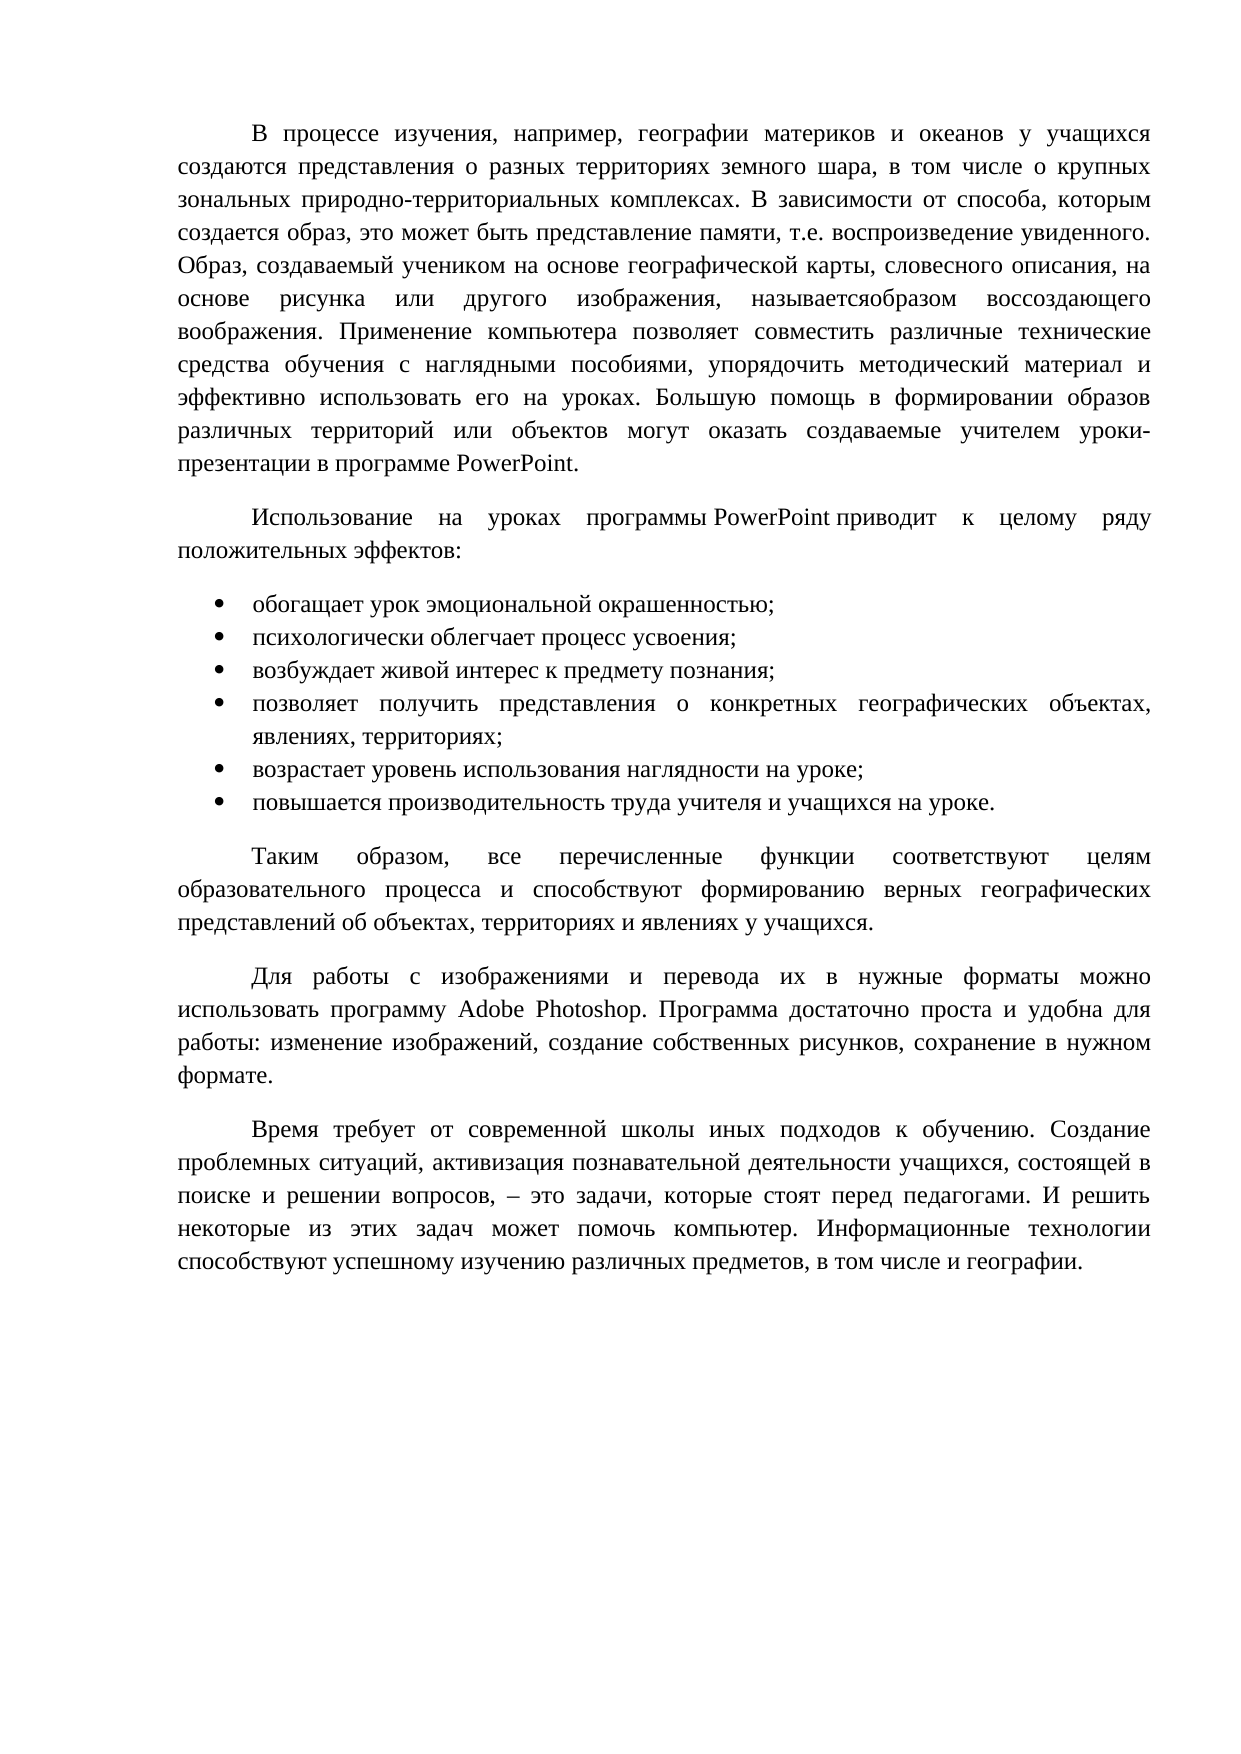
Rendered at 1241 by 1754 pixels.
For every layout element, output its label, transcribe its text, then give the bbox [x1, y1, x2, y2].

text В процессе изучения, например, географии материков и океанов у учащихся создаются представления о разных территориях земного шара, в том числе о крупных зональных природно-территориальных комплексах. В зависимости от способа, которым создается образ, это может быть представление памяти, т.е. воспроизведение увиденного. Образ, создаваемый учеником на основе географической карты, словесного описания, на основе рисунка или другого изображения, называетсяобразом воссоздающего воображения. Применение компьютера позволяет совместить различные технические средства обучения с наглядными пособиями, упорядочить методический материал и эффективно использовать его на уроках. Большую помощь в формировании образов различных территорий или объектов могут оказать создаваемые учителем уроки-презентации в программе PowerPoint. [177, 118, 1152, 477]
text Время требует от современной школы иных подходов к обучению. Создание проблемных ситуаций, активизация познавательной деятельности учащихся, состоящей в поиске и решении вопросов, – это задачи, которые стоят перед педагогами. И решить некоторые из этих задач может помочь компьютер. Информационные технологии способствуют успешному изучению различных предметов, в том числе и географии. [177, 1114, 1152, 1275]
list возрастает уровень использования наглядности на уроке; [215, 754, 1152, 783]
list возбуждает живой интерес к предмету познания; [215, 655, 1152, 684]
list обогащает урок эмоциональной окрашенностью; [215, 589, 1152, 618]
text Таким образом, все перечисленные функции соответствуют целям образовательного процесса и способствуют формированию верных географических представлений об объектах, территориях и явлениях у учащихся. [177, 841, 1152, 936]
list психологически облегчает процесс усвоения; [215, 622, 1152, 651]
text Для работы с изображениями и перевода их в нужные форматы можно использовать программу Adobe Photoshop. Программа достаточно проста и удобна для работы: изменение изображений, создание собственных рисунков, сохранение в нужном формате. [177, 961, 1152, 1089]
text Использование на уроках программы PowerPoint приводит к целому ряду положительных эффектов: [177, 502, 1152, 564]
list позволяет получить представления о конкретных географических объектах, явлениях, территориях; [215, 688, 1152, 750]
list повышается производительность труда учителя и учащихся на уроке. [215, 787, 1152, 816]
